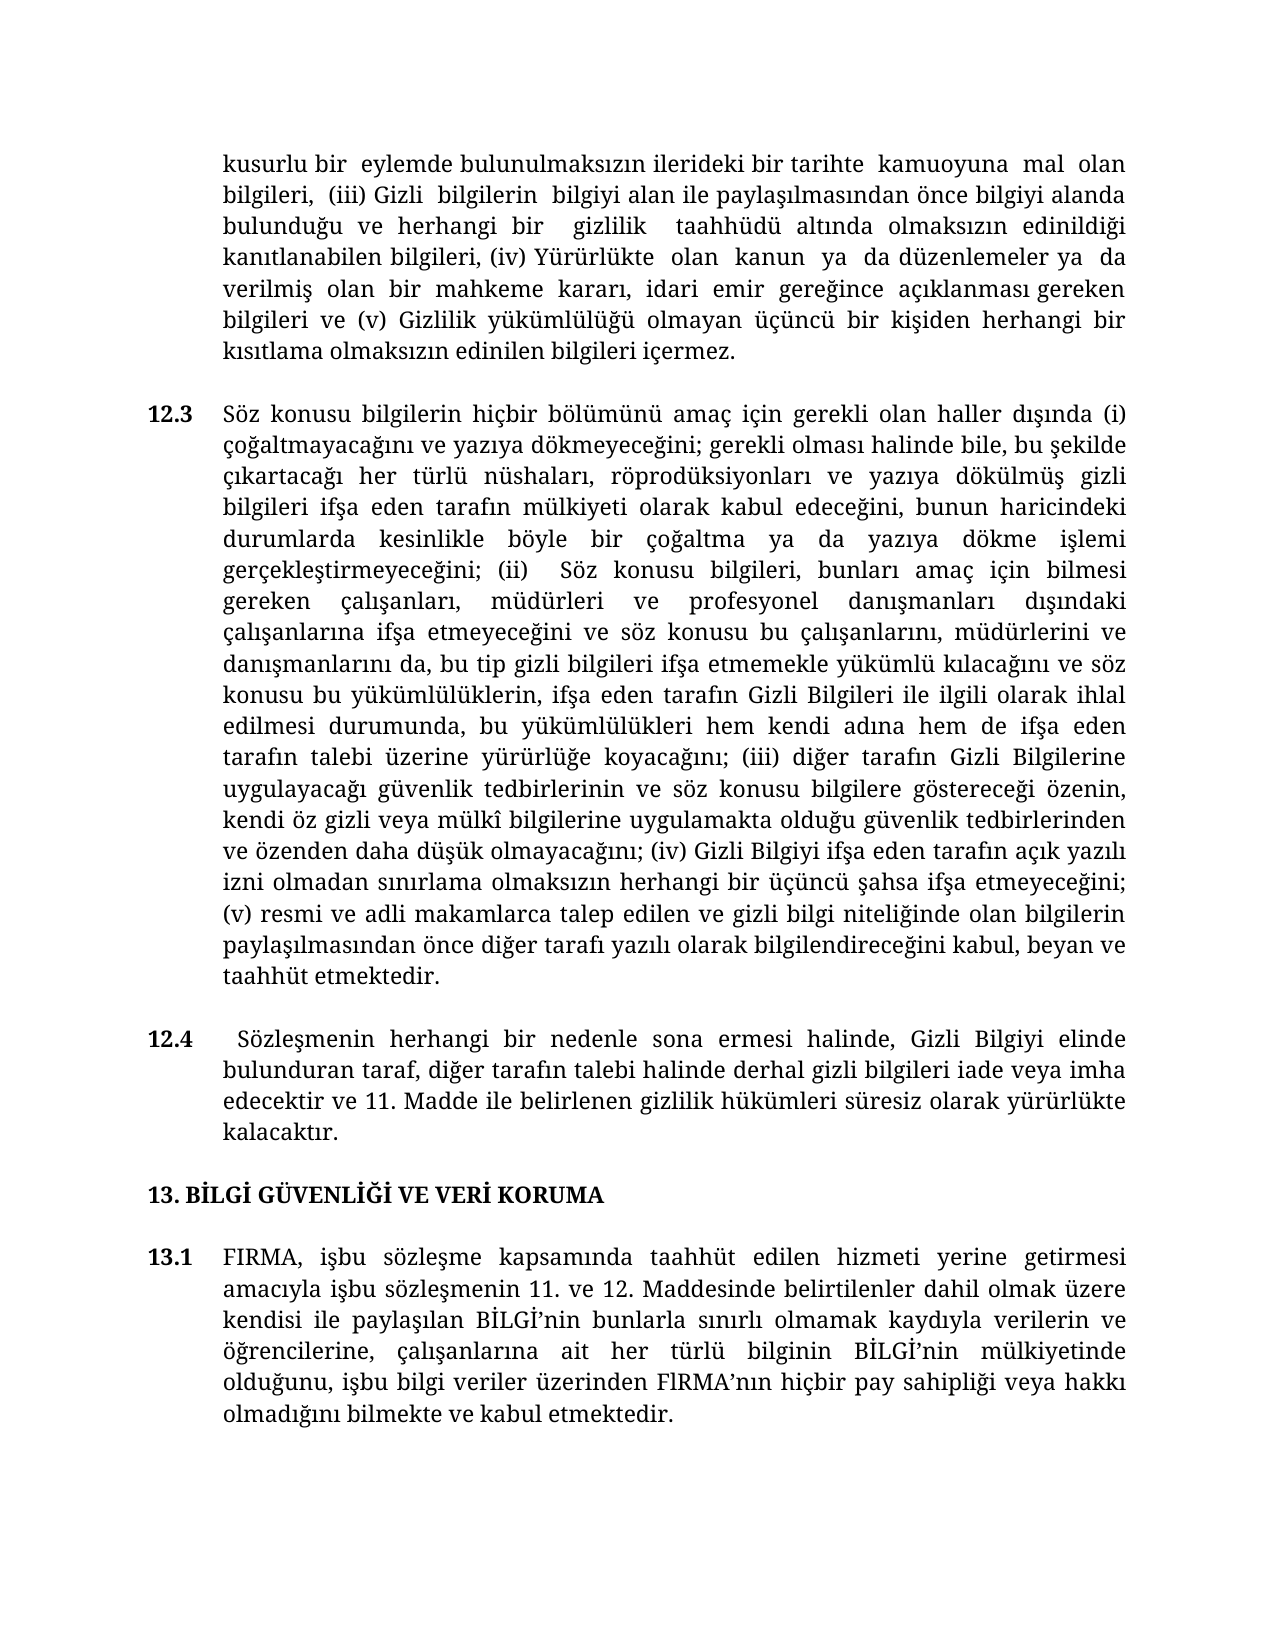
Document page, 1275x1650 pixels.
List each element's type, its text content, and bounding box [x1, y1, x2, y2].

list Söz konusu bilgilerin hiçbir bölümünü amaç için gerekli olan haller dışında (i) çoğaltmayacağını ve yazıya dökmeyeceğini; gerekli olması halinde bile, bu şekilde çıkartacağı her türlü nüshaları, röprodüksiyonları ve yazıya dökülmüş gizli bilgileri ifşa eden tarafın mülkiyeti olarak kabul edeceğini, bunun haricindeki durumlarda kesinlikle böyle bir çoğaltma ya da yazıya dökme işlemi gerçekleştirmeyeceğini; (ii) Söz konusu bilgileri, bunları amaç için bilmesi gereken çalışanları, müdürleri ve profesyonel danışmanları dışındaki çalışanlarına ifşa etmeyeceğini ve söz konusu bu çalışanlarını, müdürlerini ve danışmanlarını da, bu tip gizli bilgileri ifşa etmemekle yükümlü kılacağını ve söz konusu bu yükümlülüklerin, ifşa eden tarafın Gizli Bilgileri ile ilgili olarak ihlal edilmesi durumunda, bu yükümlülükleri hem kendi adına hem de ifşa eden tarafın talebi üzerine yürürlüğe koyacağını; (iii) diğer tarafın Gizli Bilgilerine uygulayacağı güvenlik tedbirlerinin ve söz konusu bilgilere göstereceği özenin, kendi öz gizli veya mülkî bilgilerine uygulamakta olduğu güvenlik tedbirlerinden ve özenden daha düşük olmayacağını; (iv) Gizli Bilgiyi ifşa eden tarafın açık yazılı izni olmadan sınırlama olmaksızın herhangi bir üçüncü şahsa ifşa etmeyeceğini; (v) resmi ve adli makamlarca talep edilen ve gizli bilgi niteliğinde olan bilgilerin paylaşılmasından önce diğer tarafı yazılı olarak bilgilendireceğini kabul, beyan ve taahhüt etmektedir. [148, 398, 1127, 991]
list BİLGİ GÜVENLİĞİ VE VERİ KORUMA [148, 1179, 1127, 1210]
list Sözleşmenin herhangi bir nedenle sona ermesi halinde, Gizli Bilgiyi elinde bulunduran taraf, diğer tarafın talebi halinde derhal gizli bilgileri iade veya imha edecektir ve 11. Madde ile belirlenen gizlilik hükümleri süresiz olarak yürürlükte kalacaktır. [148, 1023, 1127, 1148]
list FIRMA, işbu sözleşme kapsamında taahhüt edilen hizmeti yerine getirmesi amacıyla işbu sözleşmenin 11. ve 12. Maddesinde belirtilenler dahil olmak üzere kendisi ile paylaşılan BİLGİ’nin bunlarla sınırlı olmamak kaydıyla verilerin ve öğrencilerine, çalışanlarına ait her türlü bilginin BİLGİ’nin mülkiyetinde olduğunu, işbu bilgi veriler üzerinden FlRMA’nın hiçbir pay sahipliği veya hakkı olmadığını bilmekte ve kabul etmektedir. [148, 1241, 1127, 1429]
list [148, 148, 1127, 366]
